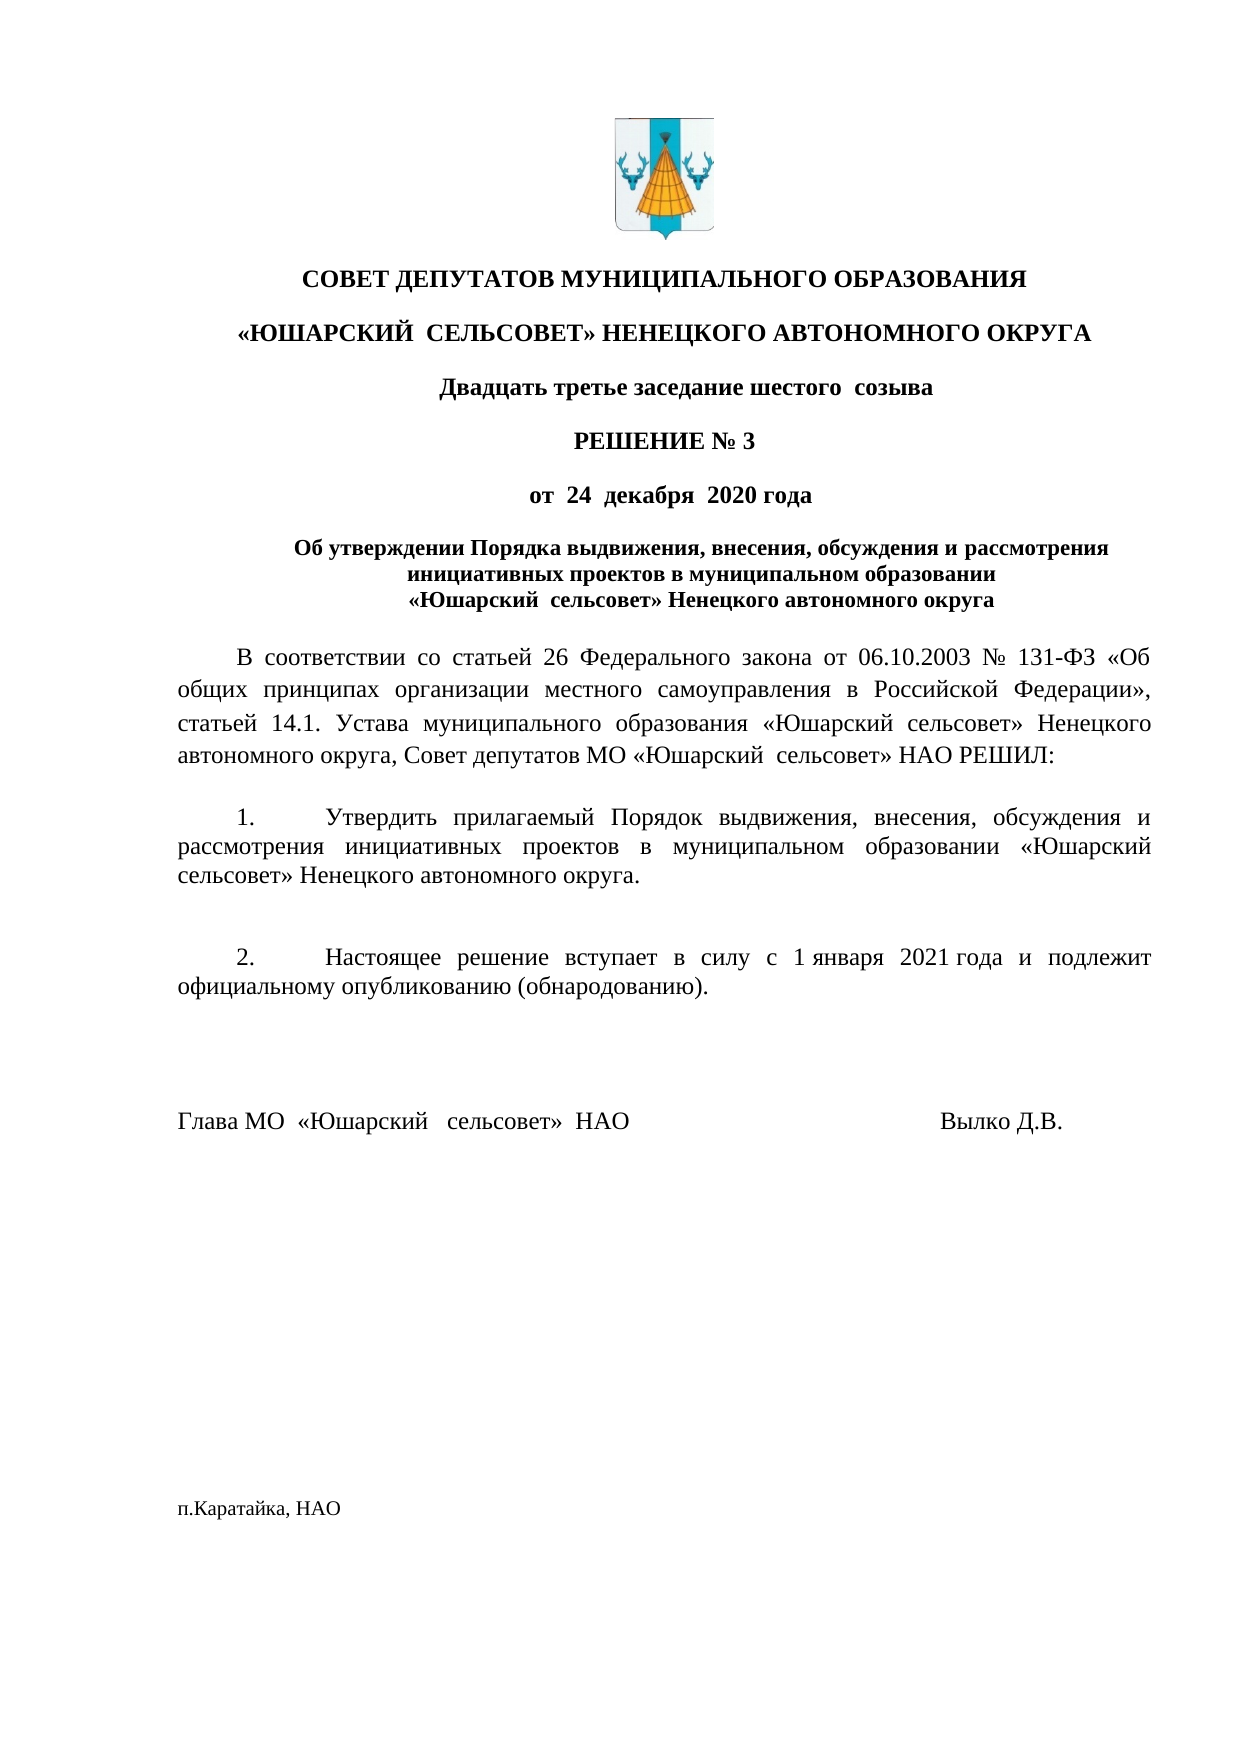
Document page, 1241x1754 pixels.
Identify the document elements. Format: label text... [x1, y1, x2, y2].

picture [614, 118, 714, 240]
text РЕШЕНИЕ № 3 [177, 426, 1152, 455]
text Глава МО «Юшарский сельсовет» НАО Вылко Д.В. [177, 1106, 1152, 1135]
text СОВЕТ ДЕПУТАТОВ МУНИЦИПАЛЬНОГО ОБРАЗОВАНИЯ [177, 264, 1152, 293]
list Утвердить прилагаемый Порядок выдвижения, внесения, обсуждения и рассмотрения инициативных проектов в муниципальном образовании «Юшарский сельсовет» Ненецкого автономного округа. [177, 802, 1152, 889]
text Двадцать третье заседание шестого созыва [177, 372, 1152, 401]
list «Юшарский сельсовет» Ненецкого автономного округа [251, 586, 1152, 613]
text В соответствии со статьей 26 Федерального закона от 06.10.2003 № 131-ФЗ «Об общих принципах организации местного самоуправления в Российской Федерации», статьей 14.1. Устава муниципального образования «Юшарский сельсовет» Ненецкого автономного округа, Совет депутатов МО «Юшарский сельсовет» НАО РЕШИЛ: [177, 642, 1152, 769]
list Настоящее решение вступает в силу с 1 января 2021 года и подлежит официальному опубликованию (обнародованию). [177, 942, 1152, 1000]
text «ЮШАРСКИЙ СЕЛЬСОВЕТ» НЕНЕЦКОГО АВТОНОМНОГО ОКРУГА [177, 318, 1152, 347]
list Об утверждении Порядка выдвижения, внесения, обсуждения и рассмотрения инициативных проектов в муниципальном образовании [251, 534, 1152, 586]
text от 24 декабря 2020 года [177, 480, 1152, 509]
text п.Каратайка, НАО [177, 1496, 1152, 1520]
